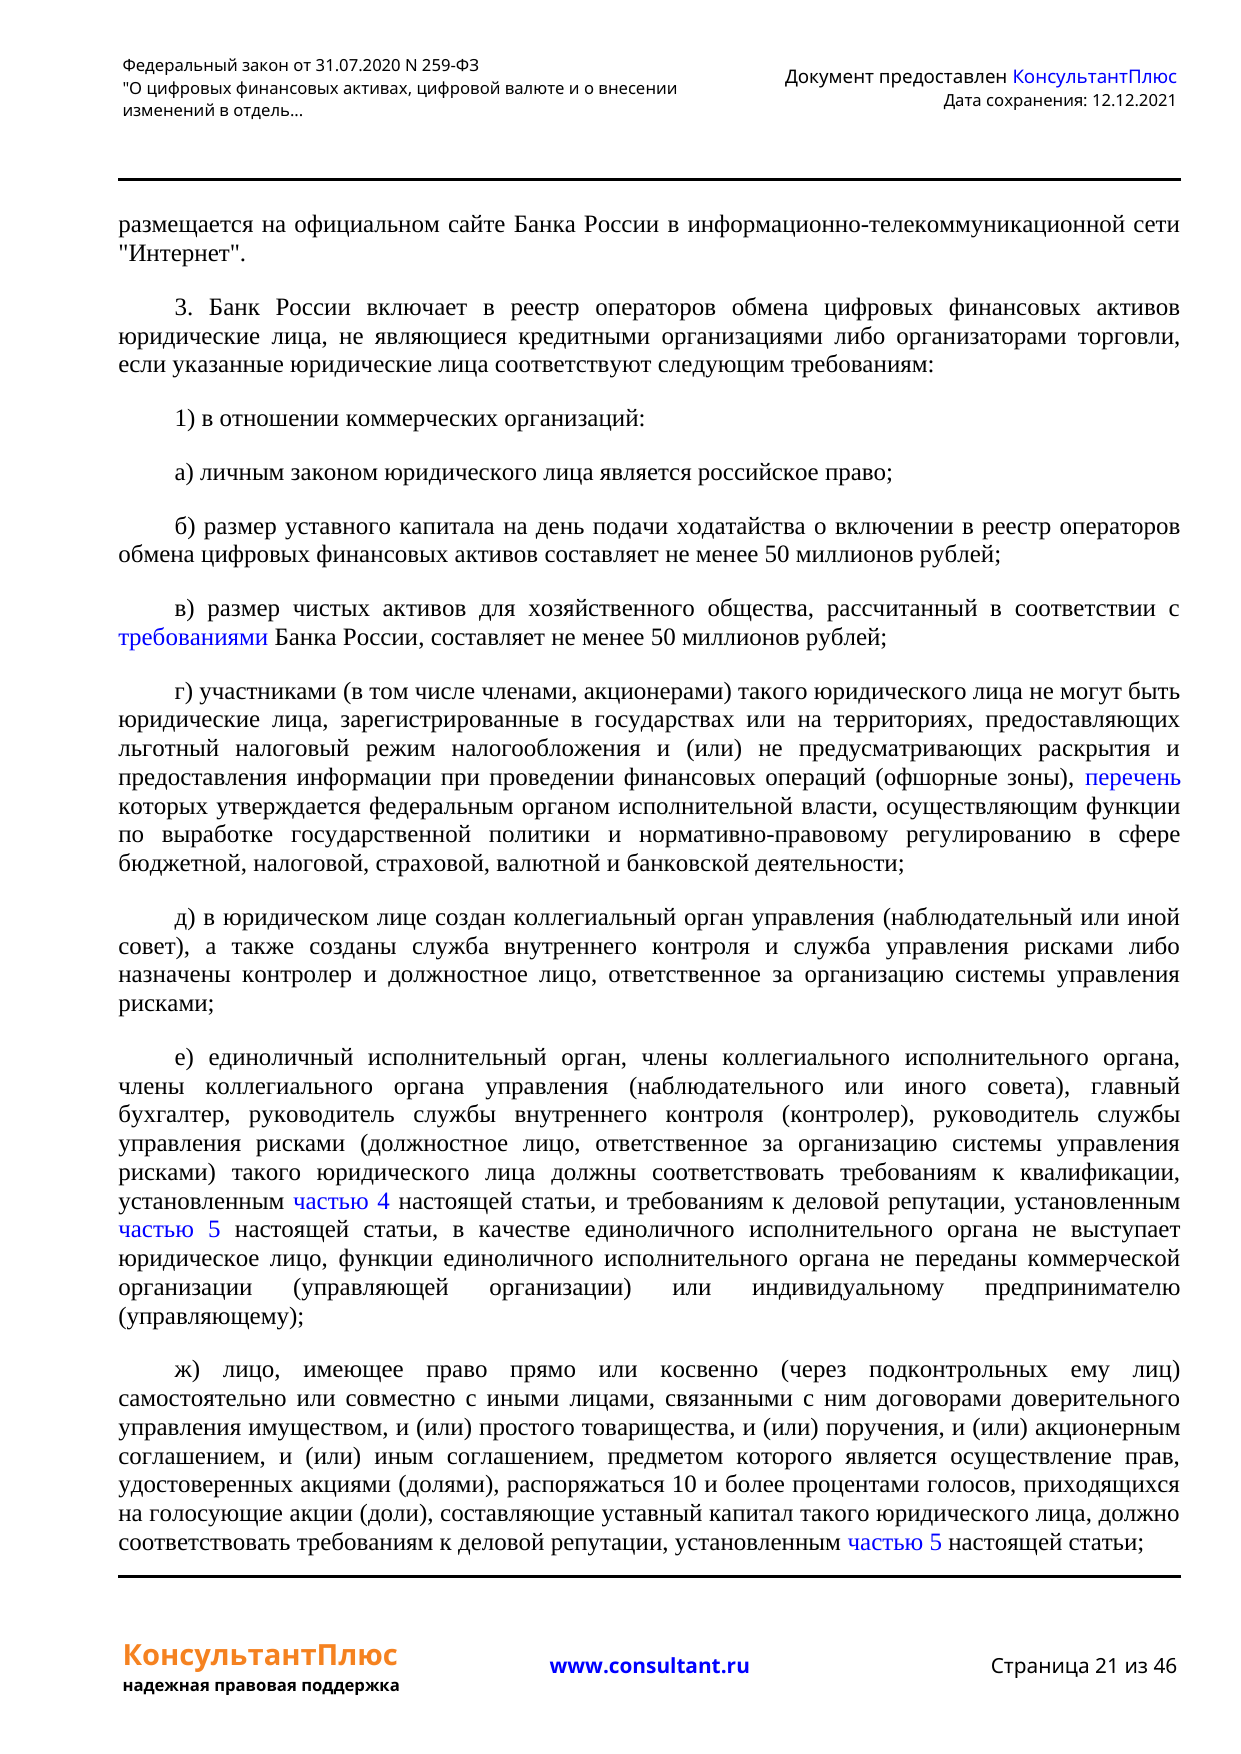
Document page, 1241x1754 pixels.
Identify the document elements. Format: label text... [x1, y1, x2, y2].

text 1) в отношении коммерческих организаций: [118, 403, 1181, 432]
text г) участниками (в том числе членами, акционерами) такого юридического лица не могут быть юридические лица, зарегистрированные в государствах или на территориях, предоставляющих льготный налоговый режим налогообложения и (или) не предусматривающих раскрытия и предоставления информации при проведении финансовых операций (офшорные зоны), перечень которых утверждается федеральным органом исполнительной власти, осуществляющим функции по выработке государственной политики и нормативно-правовому регулированию в сфере бюджетной, налоговой, страховой, валютной и банковской деятельности; [118, 676, 1181, 877]
text а) личным законом юридического лица является российское право; [118, 457, 1181, 486]
text д) в юридическом лице создан коллегиальный орган управления (наблюдательный или иной совет), а также созданы служба внутреннего контроля и служба управления рисками либо назначены контролер и должностное лицо, ответственное за организацию системы управления рисками; [118, 902, 1181, 1017]
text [118, 209, 1181, 267]
text 3. Банк России включает в реестр операторов обмена цифровых финансовых активов юридические лица, не являющиеся кредитными организациями либо организаторами торговли, если указанные юридические лица соответствуют следующим требованиям: [118, 292, 1181, 378]
text ж) лицо, имеющее право прямо или косвенно (через подконтрольных ему лиц) самостоятельно или совместно с иными лицами, связанными с ним договорами доверительного управления имуществом, и (или) простого товарищества, и (или) поручения, и (или) акционерным соглашением, и (или) иным соглашением, предметом которого является осуществление прав, удостоверенных акциями (долями), распоряжаться 10 и более процентами голосов, приходящихся на голосующие акции (доли), составляющие уставный капитал такого юридического лица, должно соответствовать требованиям к деловой репутации, установленным частью 5 настоящей статьи; [118, 1354, 1181, 1556]
text в) размер чистых активов для хозяйственного общества, рассчитанный в соответствии с требованиями Банка России, составляет не менее 50 миллионов рублей; [118, 593, 1181, 651]
text е) единоличный исполнительный орган, члены коллегиального исполнительного органа, члены коллегиального органа управления (наблюдательного или иного совета), главный бухгалтер, руководитель службы внутреннего контроля (контролер), руководитель службы управления рисками (должностное лицо, ответственное за организацию системы управления рисками) такого юридического лица должны соответствовать требованиям к квалификации, установленным частью 4 настоящей статьи, и требованиям к деловой репутации, установленным частью 5 настоящей статьи, в качестве единоличного исполнительного органа не выступает юридическое лицо, функции единоличного исполнительного органа не переданы коммерческой организации (управляющей организации) или индивидуальному предпринимателю (управляющему); [118, 1042, 1181, 1329]
text б) размер уставного капитала на день подачи ходатайства о включении в реестр операторов обмена цифровых финансовых активов составляет не менее 50 миллионов рублей; [118, 511, 1181, 568]
